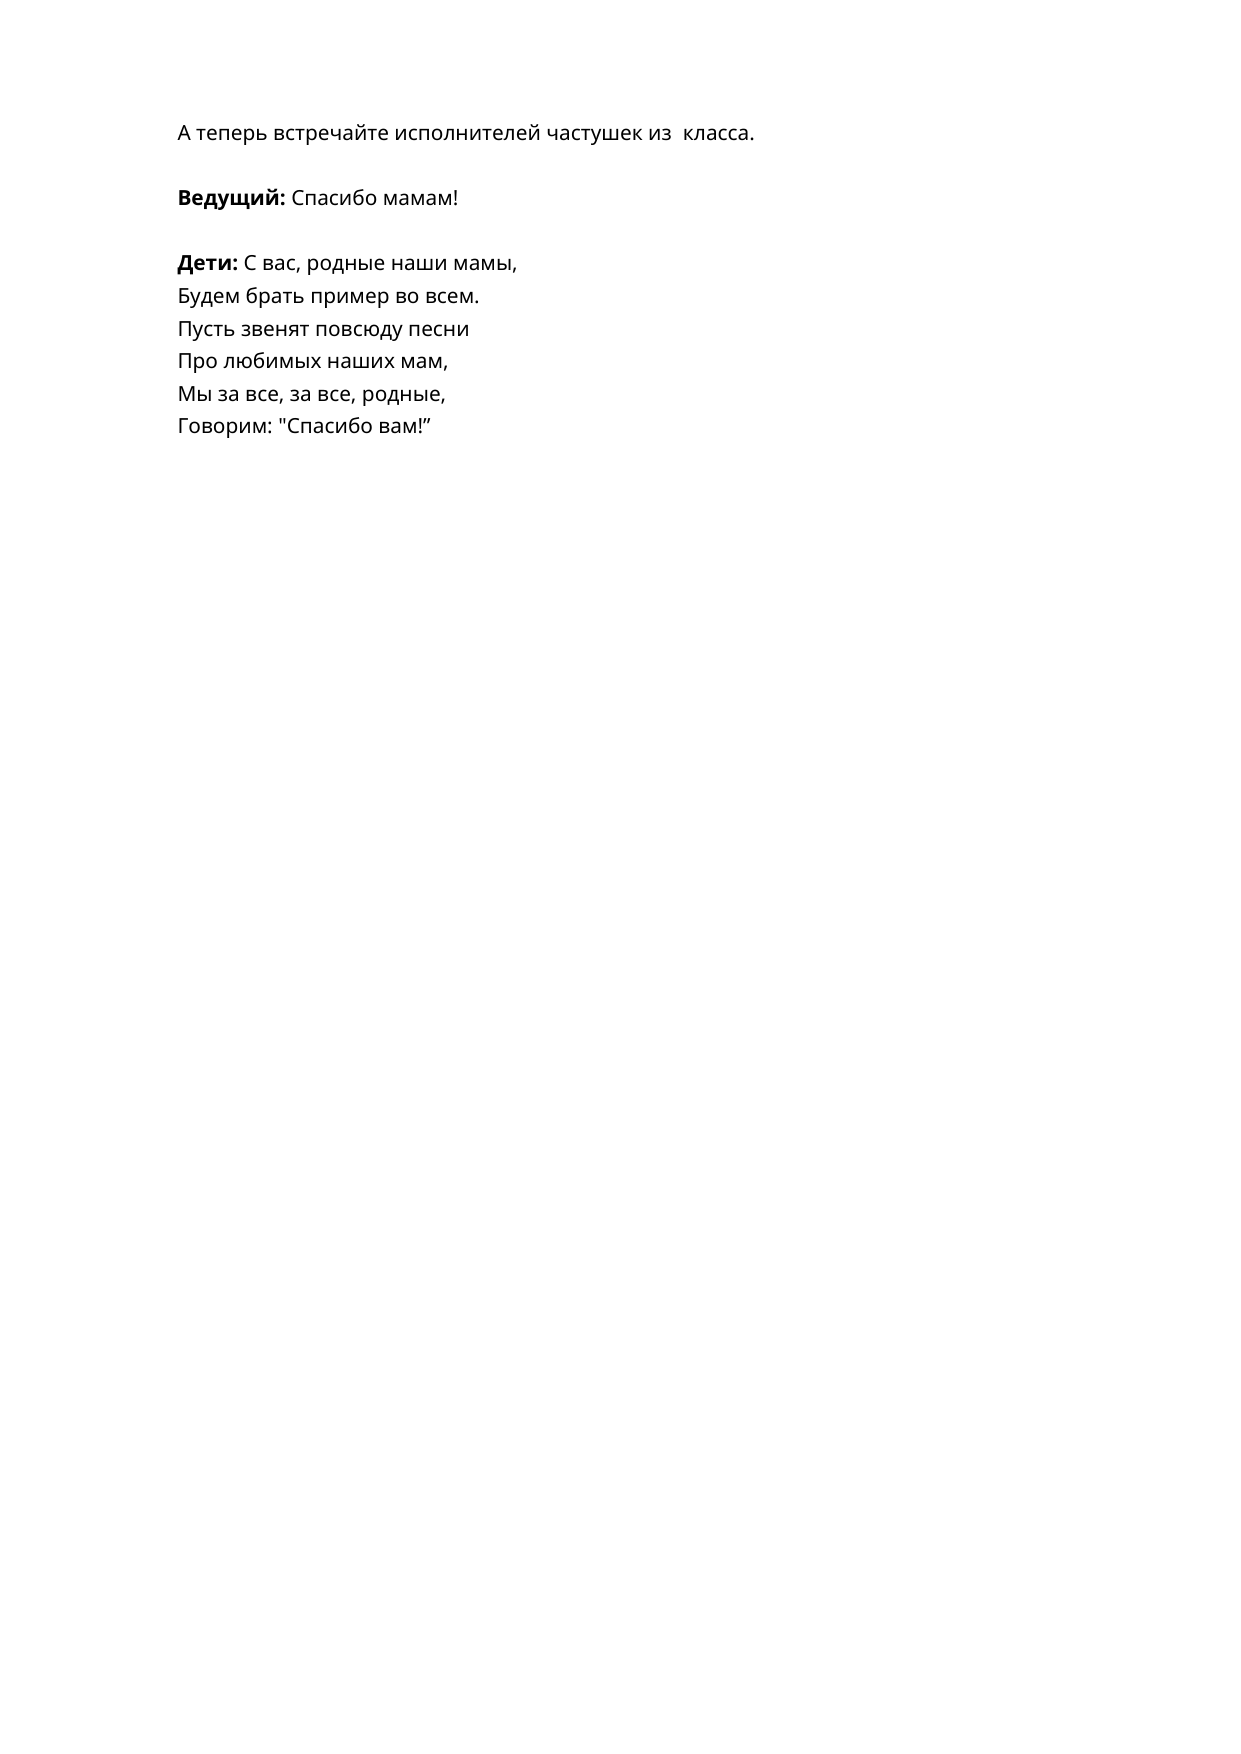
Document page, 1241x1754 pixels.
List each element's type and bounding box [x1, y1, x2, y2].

text [177, 118, 1152, 440]
